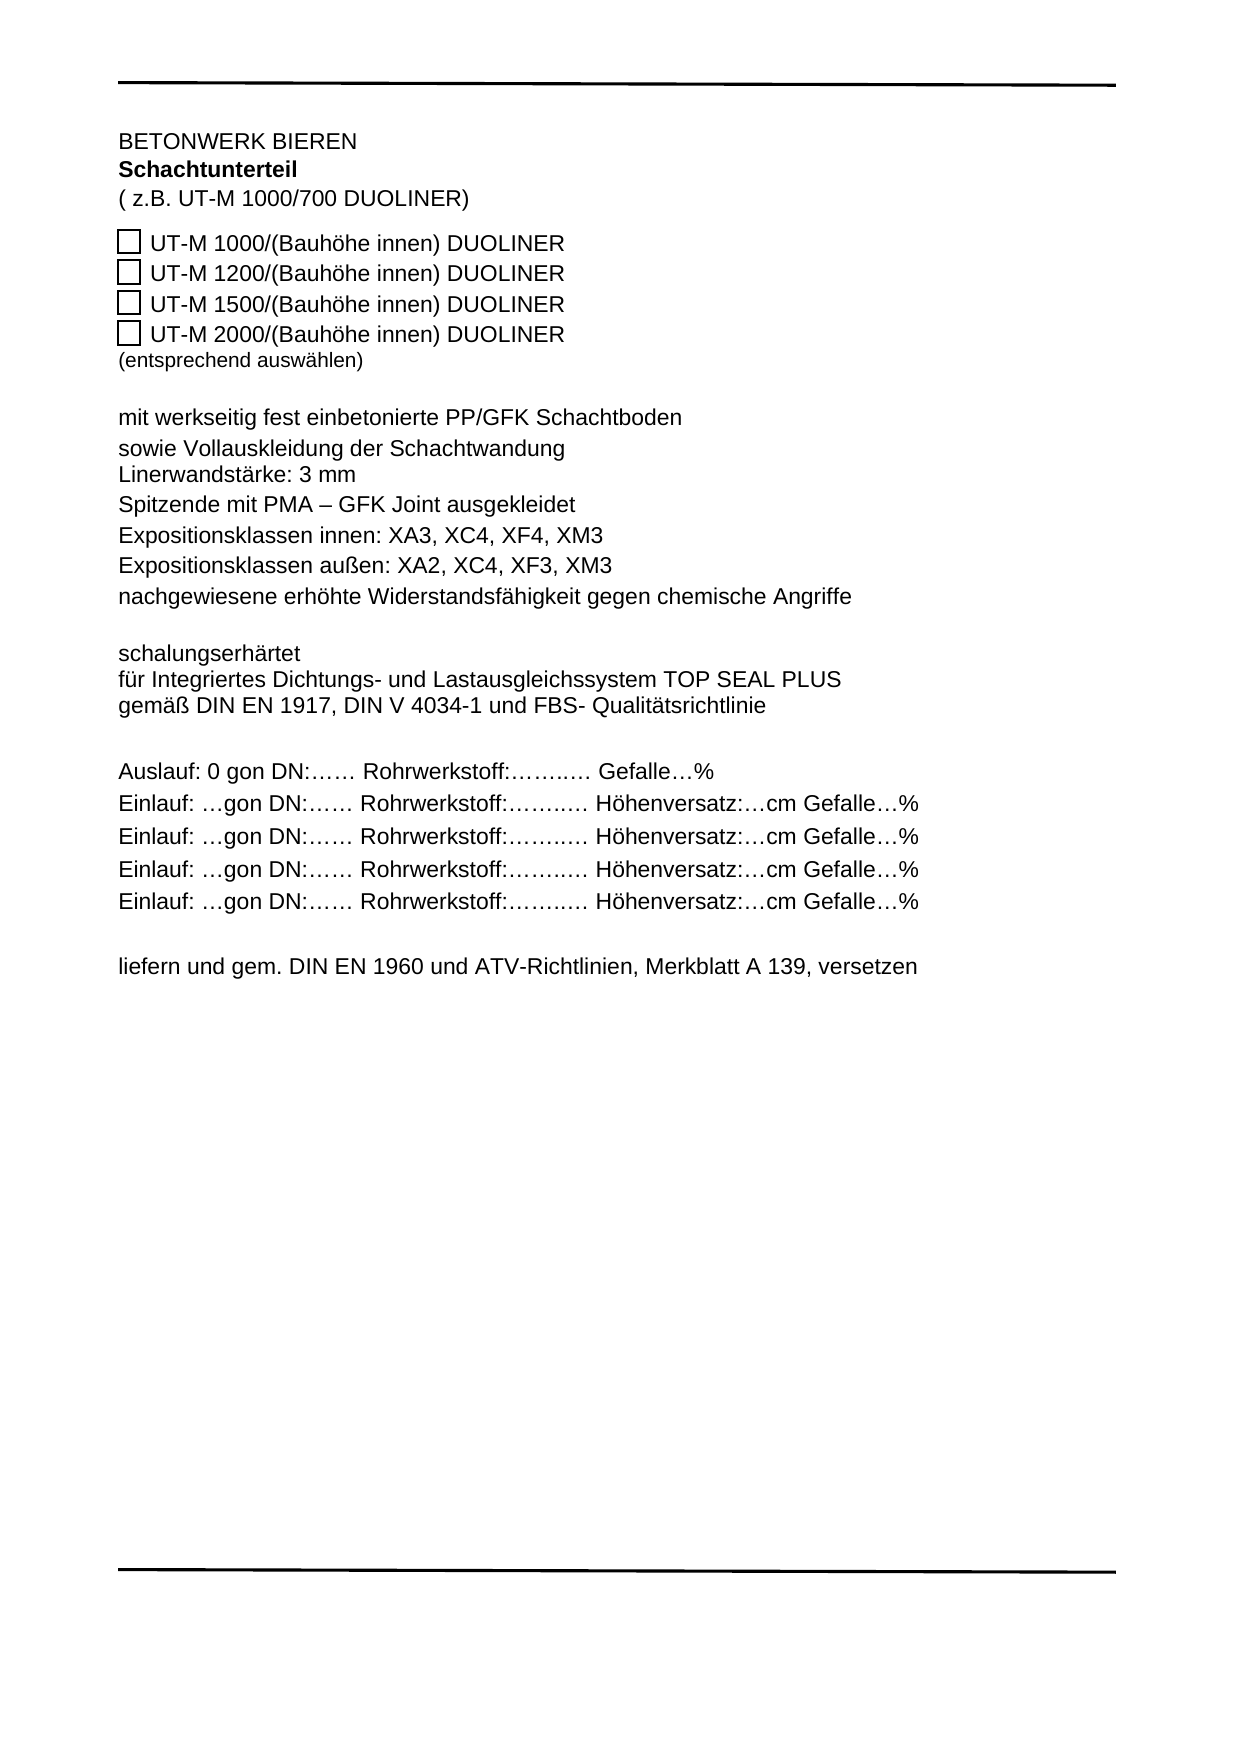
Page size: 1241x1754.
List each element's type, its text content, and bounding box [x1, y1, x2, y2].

text Einlauf: …gon DN:…… Rohrwerkstoff:……..… Höhenversatz:…cm Gefalle…% [118, 888, 1128, 914]
text liefern und gem. DIN EN 1960 und ATV-Richtlinien, Merkblatt A 139, versetzen [118, 953, 1128, 980]
text UT-M 1000/(Bauhöhe innen) DUOLINER [118, 230, 1128, 256]
text Expositionsklassen außen: XA2, XC4, XF3, XM3 [118, 552, 1128, 579]
text nachgewiesene erhöhte Widerstandsfähigkeit gegen chemische Angriffe [118, 583, 1128, 609]
text UT-M 2000/(Bauhöhe innen) DUOLINER (entsprechend auswählen) [118, 321, 1128, 372]
text UT-M 1500/(Bauhöhe innen) DUOLINER [118, 291, 1128, 317]
text Einlauf: …gon DN:…… Rohrwerkstoff:……..… Höhenversatz:…cm Gefalle…% [118, 856, 1128, 882]
text Einlauf: …gon DN:…… Rohrwerkstoff:……..… Höhenversatz:…cm Gefalle…% [118, 823, 1128, 849]
text sowie Vollauskleidung der Schachtwandung Linerwandstärke: 3 mm [118, 434, 1128, 487]
text mit werkseitig fest einbetonierte PP/GFK Schachtboden [118, 404, 1128, 430]
text Auslauf: 0 gon DN:…… Rohrwerkstoff:……..… Gefalle…% [118, 758, 1128, 784]
text Einlauf: …gon DN:…… Rohrwerkstoff:……..… Höhenversatz:…cm Gefalle…% [118, 790, 1128, 817]
text UT-M 1200/(Bauhöhe innen) DUOLINER [118, 260, 1128, 287]
text BETONWERK BIEREN Schachtunterteil ( z.B. UT-M 1000/700 DUOLINER) [118, 128, 1128, 211]
text schalungserhärtet für Integriertes Dichtungs- und Lastausgleichssystem TOP SEAL PLUS gemäß DIN EN 1917, DIN V 4034-1 und FBS- Qualitätsrichtlinie [118, 613, 1128, 719]
text Expositionsklassen innen: XA3, XC4, XF4, XM3 [118, 522, 1128, 548]
text Spitzende mit PMA – GFK Joint ausgekleidet [118, 491, 1128, 518]
